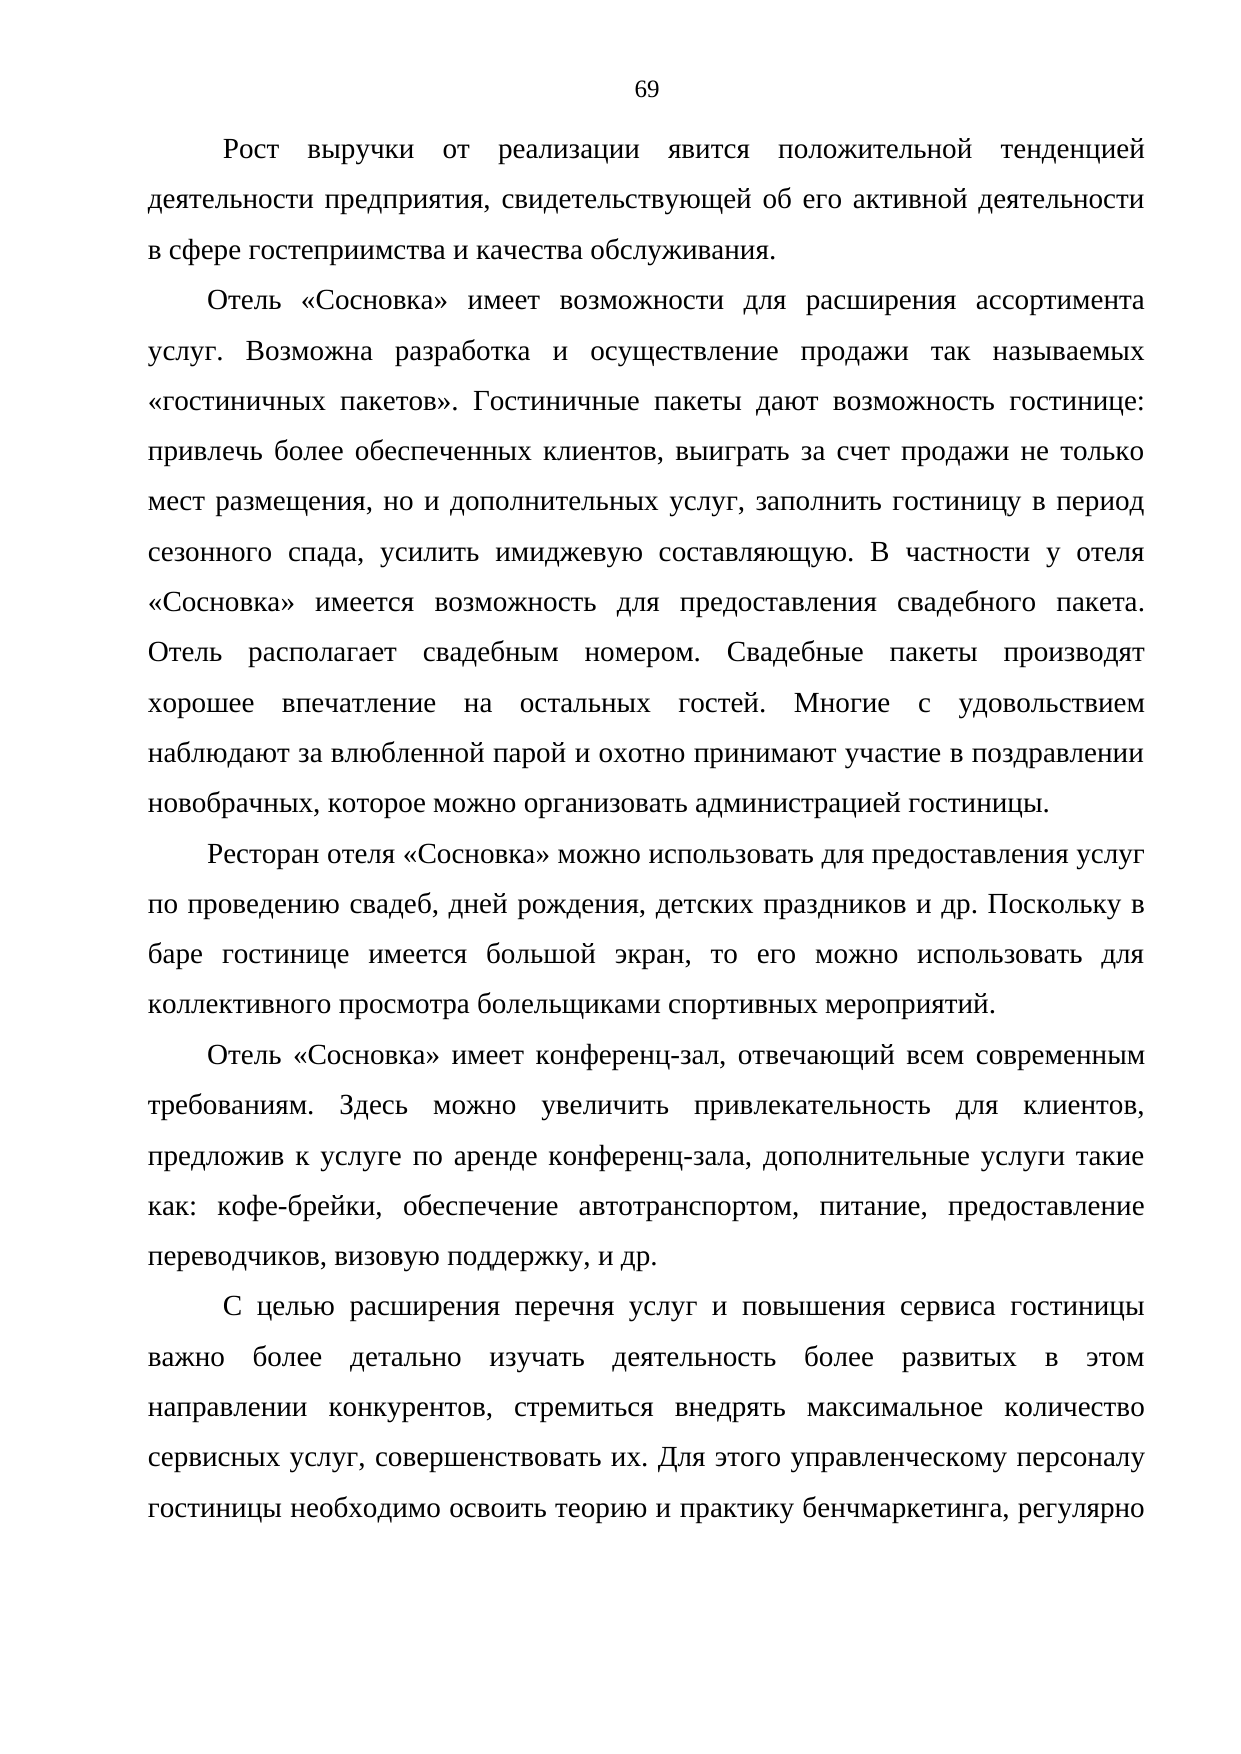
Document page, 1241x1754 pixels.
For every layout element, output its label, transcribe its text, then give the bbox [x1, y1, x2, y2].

text Рост выручки от реализации явится положительной тенденцией деятельности предприятия, свидетельствующей об его активной деятельности в сфере гостеприимства и качества обслуживания. [148, 131, 1146, 266]
text Отель «Сосновка» имеет возможности для расширения ассортимента услуг. Возможна разработка и осуществление продажи так называемых «гостиничных пакетов». Гостиничные пакеты дают возможность гостинице: привлечь более обеспеченных клиентов, выиграть за счет продажи не только мест размещения, но и дополнительных услуг, заполнить гостиницу в период сезонного спада, усилить имиджевую составляющую. В частности у отеля «Сосновка» имеется возможность для предоставления свадебного пакета. Отель располагает свадебным номером. Свадебные пакеты производят хорошее впечатление на остальных гостей. Многие с удовольствием наблюдают за влюбленной парой и охотно принимают участие в поздравлении новобрачных, которое можно организовать администрацией гостиницы. [148, 282, 1146, 819]
text Ресторан отеля «Сосновка» можно использовать для предоставления услуг по проведению свадеб, дней рождения, детских праздников и др. Поскольку в баре гостинице имеется большой экран, то его можно использовать для коллективного просмотра болельщиками спортивных мероприятий. [148, 836, 1146, 1020]
text Отель «Сосновка» имеет конференц-зал, отвечающий всем современным требованиям. Здесь можно увеличить привлекательность для клиентов, предложив к услуге по аренде конференц-зала, дополнительные услуги такие как: кофе-брейки, обеспечение автотранспортом, питание, предоставление переводчиков, визовую поддержку, и др. [148, 1037, 1146, 1272]
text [148, 1288, 1146, 1523]
